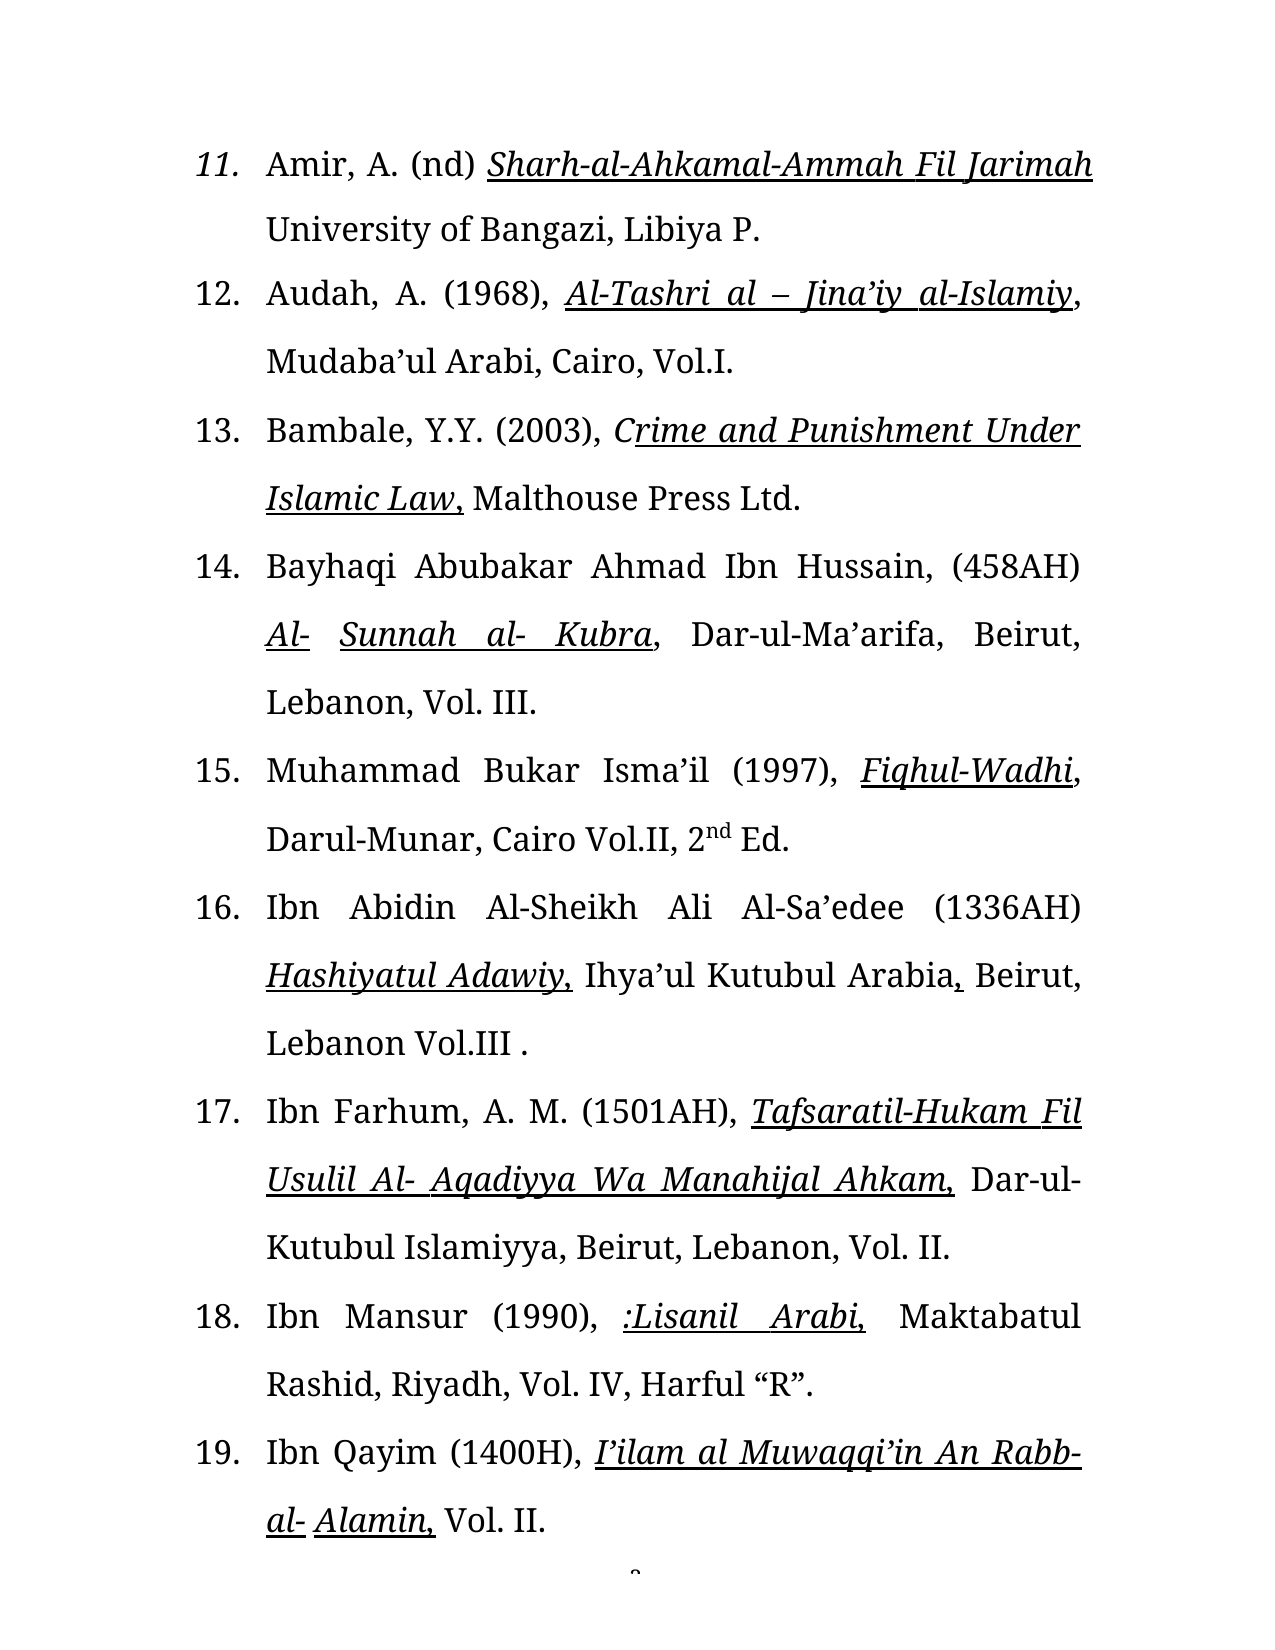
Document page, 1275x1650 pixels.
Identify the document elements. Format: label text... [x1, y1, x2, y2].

list Ibn Abidin Al-Sheikh Ali Al-Sa’edee (1336AH) Hashiyatul Adawiy, Ihya’ul Kutubul Arabia, Beirut, Lebanon Vol.III . [195, 883, 1082, 1065]
list Bayhaqi Abubakar Ahmad Ibn Hussain, (458AH) Al- Sunnah al- Kubra, Dar-ul-Ma’arifa, Beirut, Lebanon, Vol. III. [195, 543, 1081, 724]
list Bambale, Y.Y. (2003), Crime and Punishment Under Islamic Law, Malthouse Press Ltd. [195, 406, 1081, 520]
list Ibn Farhum, A. M. (1501AH), Tafsaratil-Hukam Fil Usulil Al- Aqadiyya Wa Manahijal Ahkam, Dar-ul- Kutubul Islamiyya, Beirut, Lebanon, Vol. II. [195, 1088, 1082, 1269]
list Muhammad Bukar Isma’il (1997), Fiqhul-Wadhi, Darul-Munar, Cairo Vol.II, 2nd Ed. [195, 747, 1081, 861]
list Amir, A. (nd) Sharh-al-Ahkamal-Ammah Fil Jarimah [195, 141, 1135, 187]
list Ibn Mansur (1990), :Lisanil Arabi, Maktabatul Rashid, Riyadh, Vol. IV, Harful “R”. [195, 1292, 1081, 1406]
list Ibn Qayim (1400H), I’ilam al Muwaqqi’in An Rabb-al- Alamin, Vol. II. [195, 1429, 1082, 1542]
list Audah, A. (1968), Al-Tashri al – Jina’iy al-Islamiy, Mudaba’ul Arabi, Cairo, Vol.I. [195, 270, 1081, 383]
text University of Bangazi, Libiya P. [266, 205, 1135, 251]
